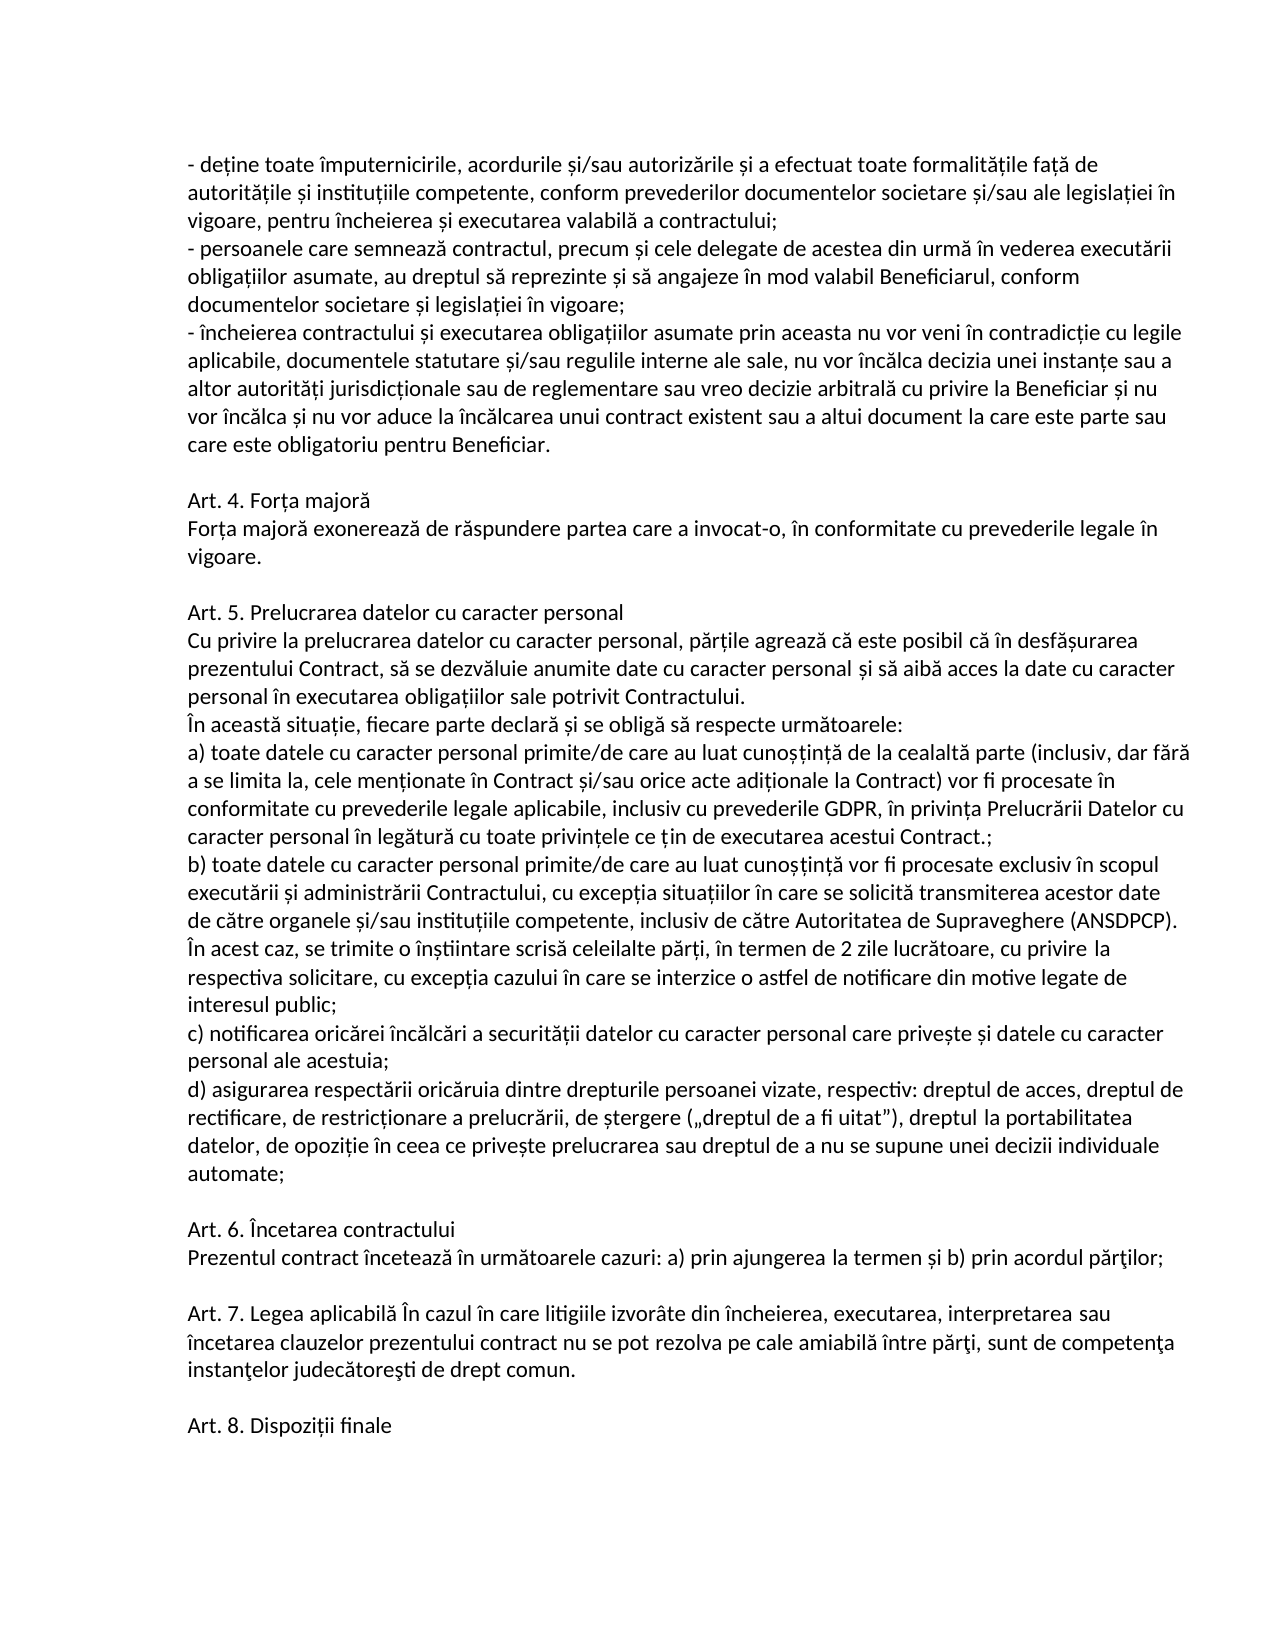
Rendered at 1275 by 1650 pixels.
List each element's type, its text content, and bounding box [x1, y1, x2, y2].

text Prezentul contract încetează în următoarele cazuri: a) prin ajungerea la termen și b) prin acordul părţilor; [187, 1243, 1191, 1299]
text c) notificarea oricărei încălcări a securității datelor cu caracter personal care privește și datele cu caracter personal ale acestuia; [187, 1019, 1191, 1075]
text d) asigurarea respectării oricăruia dintre drepturile persoanei vizate, respectiv: dreptul de acces, dreptul de rectificare, de restricționare a prelucrării, de ștergere („dreptul de a fi uitat”), dreptul la portabilitatea datelor, de opoziție în ceea ce privește prelucrarea sau dreptul de a nu se supune unei decizii individuale automate; [187, 1075, 1191, 1187]
text În această situație, fiecare parte declară și se obligă să respecte următoarele: [187, 710, 1191, 738]
text Art. 6. Încetarea contractului [187, 1215, 1191, 1243]
text Art. 4. Forța majoră [187, 486, 1191, 514]
text Art. 5. Prelucrarea datelor cu caracter personal [187, 598, 1191, 626]
text b) toate datele cu caracter personal primite/de care au luat cunoșțință vor fi procesate exclusiv în scopul executării și administrării Contractului, cu excepția situațiilor în care se solicită transmiterea acestor date de către organele și/sau instituțiile competente, inclusiv de către Autoritatea de Supraveghere (ANSDPCP). În acest caz, se trimite o înștiintare scrisă celeilalte părți, în termen de 2 zile lucrătoare, cu privire la respectiva solicitare, cu excepția cazului în care se interzice o astfel de notificare din motive legate de interesul public; [187, 851, 1191, 1019]
text a) toate datele cu caracter personal primite/de care au luat cunoșțință de la cealaltă parte (inclusiv, dar fără a se limita la, cele menționate în Contract și/sau orice acte adiționale la Contract) vor fi procesate în conformitate cu prevederile legale aplicabile, inclusiv cu prevederile GDPR, în privința Prelucrării Datelor cu caracter personal în legătură cu toate privințele ce țin de executarea acestui Contract.; [187, 738, 1191, 851]
text Cu privire la prelucrarea datelor cu caracter personal, părțile agrează că este posibil că în desfășurarea prezentului Contract, să se dezvăluie anumite date cu caracter personal și să aibă acces la date cu caracter personal în executarea obligațiilor sale potrivit Contractului. [187, 626, 1191, 710]
text - încheierea contractului și executarea obligațiilor asumate prin aceasta nu vor veni în contradicție cu legile aplicabile, documentele statutare și/sau regulile interne ale sale, nu vor încălca decizia unei instanțe sau a altor autorități jurisdicționale sau de reglementare sau vreo decizie arbitrală cu privire la Beneficiar și nu vor încălca și nu vor aduce la încălcarea unui contract existent sau a altui document la care este parte sau care este obligatoriu pentru Beneficiar. [187, 318, 1191, 458]
text Art. 8. Dispoziții finale [187, 1384, 1191, 1440]
text - deține toate împuternicirile, acordurile și/sau autorizările și a efectuat toate formalitățile față de autoritățile și instituțiile competente, conform prevederilor documentelor societare și/sau ale legislației în vigoare, pentru încheierea și executarea valabilă a contractului; [187, 150, 1191, 234]
text - persoanele care semnează contractul, precum și cele delegate de acestea din urmă în vederea executării obligațiilor asumate, au dreptul să reprezinte și să angajeze în mod valabil Beneficiarul, conform documentelor societare și legislației în vigoare; [187, 234, 1191, 318]
text Forța majoră exonerează de răspundere partea care a invocat-o, în conformitate cu prevederile legale în vigoare. [187, 514, 1191, 570]
text Art. 7. Legea aplicabilă În cazul în care litigiile izvorâte din încheierea, executarea, interpretarea sau încetarea clauzelor prezentului contract nu se pot rezolva pe cale amiabilă între părţi, sunt de competenţa instanţelor judecătoreşti de drept comun. [187, 1299, 1191, 1384]
